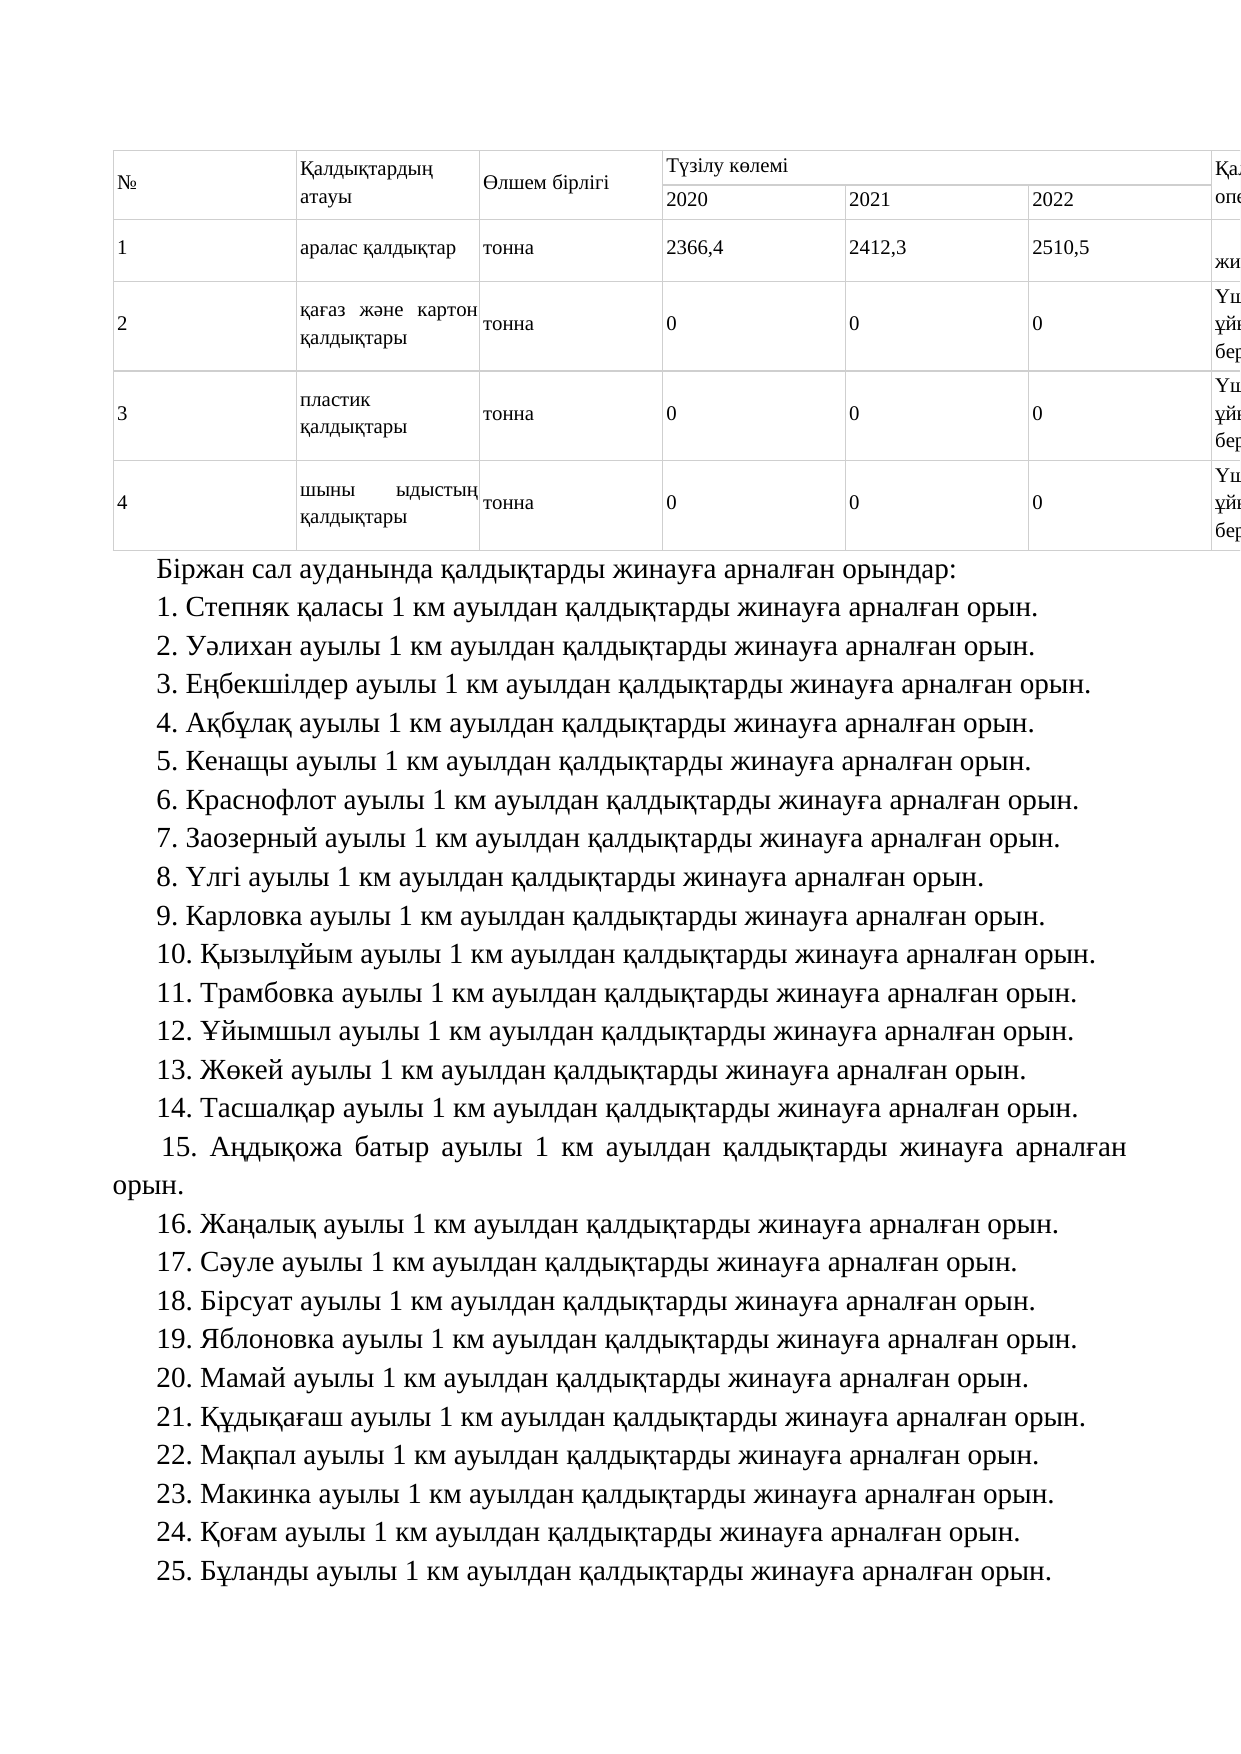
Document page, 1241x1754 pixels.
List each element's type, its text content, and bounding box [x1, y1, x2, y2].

text 7. Заозерный ауылы 1 км ауылдан қалдықтарды жинауға арналған орын. [112, 821, 1128, 854]
table_cell 0 [1029, 461, 1211, 549]
table_cell 0 [663, 461, 845, 549]
text 12. Ұйымшыл ауылы 1 км ауылдан қалдықтарды жинауға арналған орын. [112, 1013, 1128, 1047]
table_cell 0 [1029, 282, 1211, 370]
table_cell пластик қалдықтары [297, 372, 479, 460]
text 6. Краснофлот ауылы 1 км ауылдан қалдықтарды жинауға арналған орын. [112, 782, 1128, 816]
table_cell 0 [663, 372, 845, 460]
text 10. Қызылұйым ауылы 1 км ауылдан қалдықтарды жинауға арналған орын. [112, 936, 1128, 970]
text 11. Трамбовка ауылы 1 км ауылдан қалдықтарды жинауға арналған орын. [112, 975, 1128, 1008]
text 2. Уәлихан ауылы 1 км ауылдан қалдықтарды жинауға арналған орын. [112, 628, 1128, 661]
table_cell тонна [480, 220, 662, 281]
table_cell Үшінші тарап ұйымдарына берілді [1212, 461, 1240, 549]
table_header Қалдықтардың атауы [297, 151, 479, 219]
text 5. Кенащы ауылы 1 км ауылдан қалдықтарды жинауға арналған орын. [112, 743, 1128, 777]
table_cell 0 [846, 282, 1028, 370]
table_cell 2022 [1029, 186, 1211, 219]
table_cell тонна [480, 282, 662, 370]
text 18. Бірсуат ауылы 1 км ауылдан қалдықтарды жинауға арналған орын. [112, 1283, 1128, 1317]
table_cell қағаз және картон қалдықтары [297, 282, 479, 370]
text 14. Тасшалқар ауылы 1 км ауылдан қалдықтарды жинауға арналған орын. [112, 1090, 1128, 1124]
table_cell 0 [846, 372, 1028, 460]
table_cell Үшінші тарап ұйымдарына берілді [1212, 372, 1240, 460]
text 8. Үлгі ауылы 1 км ауылдан қалдықтарды жинауға арналған орын. [112, 859, 1128, 893]
text 17. Сәуле ауылы 1 км ауылдан қалдықтарды жинауға арналған орын. [112, 1244, 1128, 1278]
table_cell Полигонда жинақтау [1212, 220, 1240, 281]
text 24. Қоғам ауылы 1 км ауылдан қалдықтарды жинауға арналған орын. [112, 1514, 1128, 1548]
table_cell 0 [1029, 372, 1211, 460]
text 20. Мамай ауылы 1 км ауылдан қалдықтарды жинауға арналған орын. [112, 1360, 1128, 1394]
table_cell 2366,4 [663, 220, 845, 281]
text 23. Макинка ауылы 1 км ауылдан қалдықтарды жинауға арналған орын. [112, 1476, 1128, 1509]
table_cell шыны ыдыстың қалдықтары [297, 461, 479, 549]
text 1. Степняк қаласы 1 км ауылдан қалдықтарды жинауға арналған орын. [112, 589, 1128, 623]
table_header Өлшем бірлігі [480, 151, 662, 219]
table_cell Үшінші тарап ұйымдарына берілді [1212, 282, 1240, 370]
table_header № [114, 151, 296, 219]
table_cell 2020 [663, 186, 845, 219]
text 21. Құдықағаш ауылы 1 км ауылдан қалдықтарды жинауға арналған орын. [112, 1399, 1128, 1432]
table_header Түзілу көлемі [663, 151, 1211, 184]
table_cell тонна [480, 461, 662, 549]
table_cell 4 [114, 461, 296, 549]
table_cell 2412,3 [846, 220, 1028, 281]
text 13. Жөкей ауылы 1 км ауылдан қалдықтарды жинауға арналған орын. [112, 1052, 1128, 1085]
table_cell 2510,5 [1029, 220, 1211, 281]
table_cell 1 [114, 220, 296, 281]
table_cell 2 [114, 282, 296, 370]
text 19. Яблоновка ауылы 1 км ауылдан қалдықтарды жинауға арналған орын. [112, 1322, 1128, 1355]
table_cell тонна [480, 372, 662, 460]
table_cell 3 [114, 372, 296, 460]
table_cell 0 [663, 282, 845, 370]
text 16. Жаңалық ауылы 1 км ауылдан қалдықтарды жинауға арналған орын. [112, 1206, 1128, 1239]
text Біржан сал ауданында қалдықтарды жинауға арналған орындар: [112, 551, 1128, 584]
text 9. Карловка ауылы 1 км ауылдан қалдықтарды жинауға арналған орын. [112, 898, 1128, 931]
table_cell 2021 [846, 186, 1028, 219]
text 4. Ақбұлақ ауылы 1 км ауылдан қалдықтарды жинауға арналған орын. [112, 705, 1128, 738]
text 22. Мақпал ауылы 1 км ауылдан қалдықтарды жинауға арналған орын. [112, 1437, 1128, 1471]
text 3. Еңбекшілдер ауылы 1 км ауылдан қалдықтарды жинауға арналған орын. [112, 666, 1128, 700]
text 25. Бұланды ауылы 1 км ауылдан қалдықтарды жинауға арналған орын. [112, 1553, 1128, 1586]
table_header Қалдықтармен операциялар [1212, 151, 1240, 219]
table_cell 0 [846, 461, 1028, 549]
text 15. Аңдықожа батыр ауылы 1 км ауылдан қалдықтарды жинауға арналған орын. [112, 1129, 1128, 1201]
table_cell аралас қалдықтар [297, 220, 479, 281]
